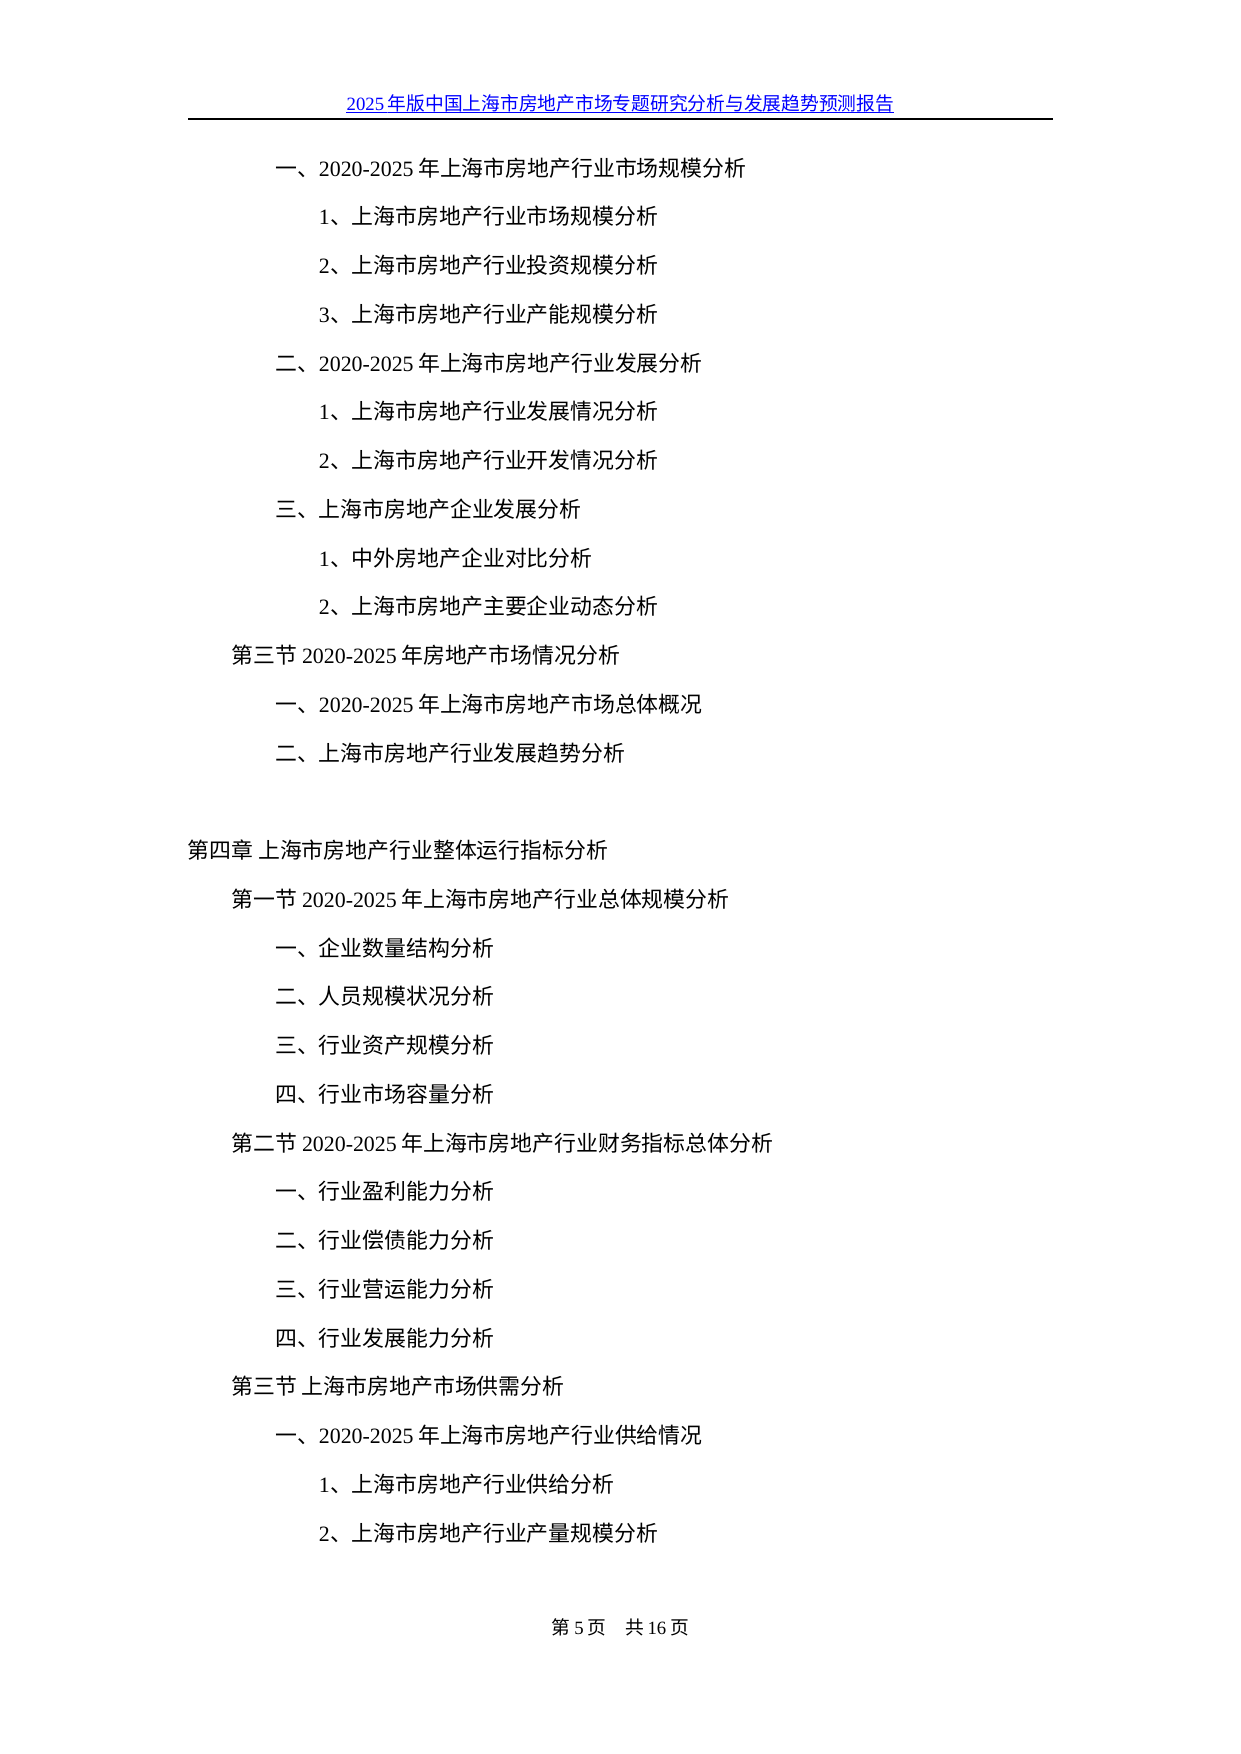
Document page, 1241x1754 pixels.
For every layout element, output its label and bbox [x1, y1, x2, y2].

text [187, 150, 1053, 1548]
